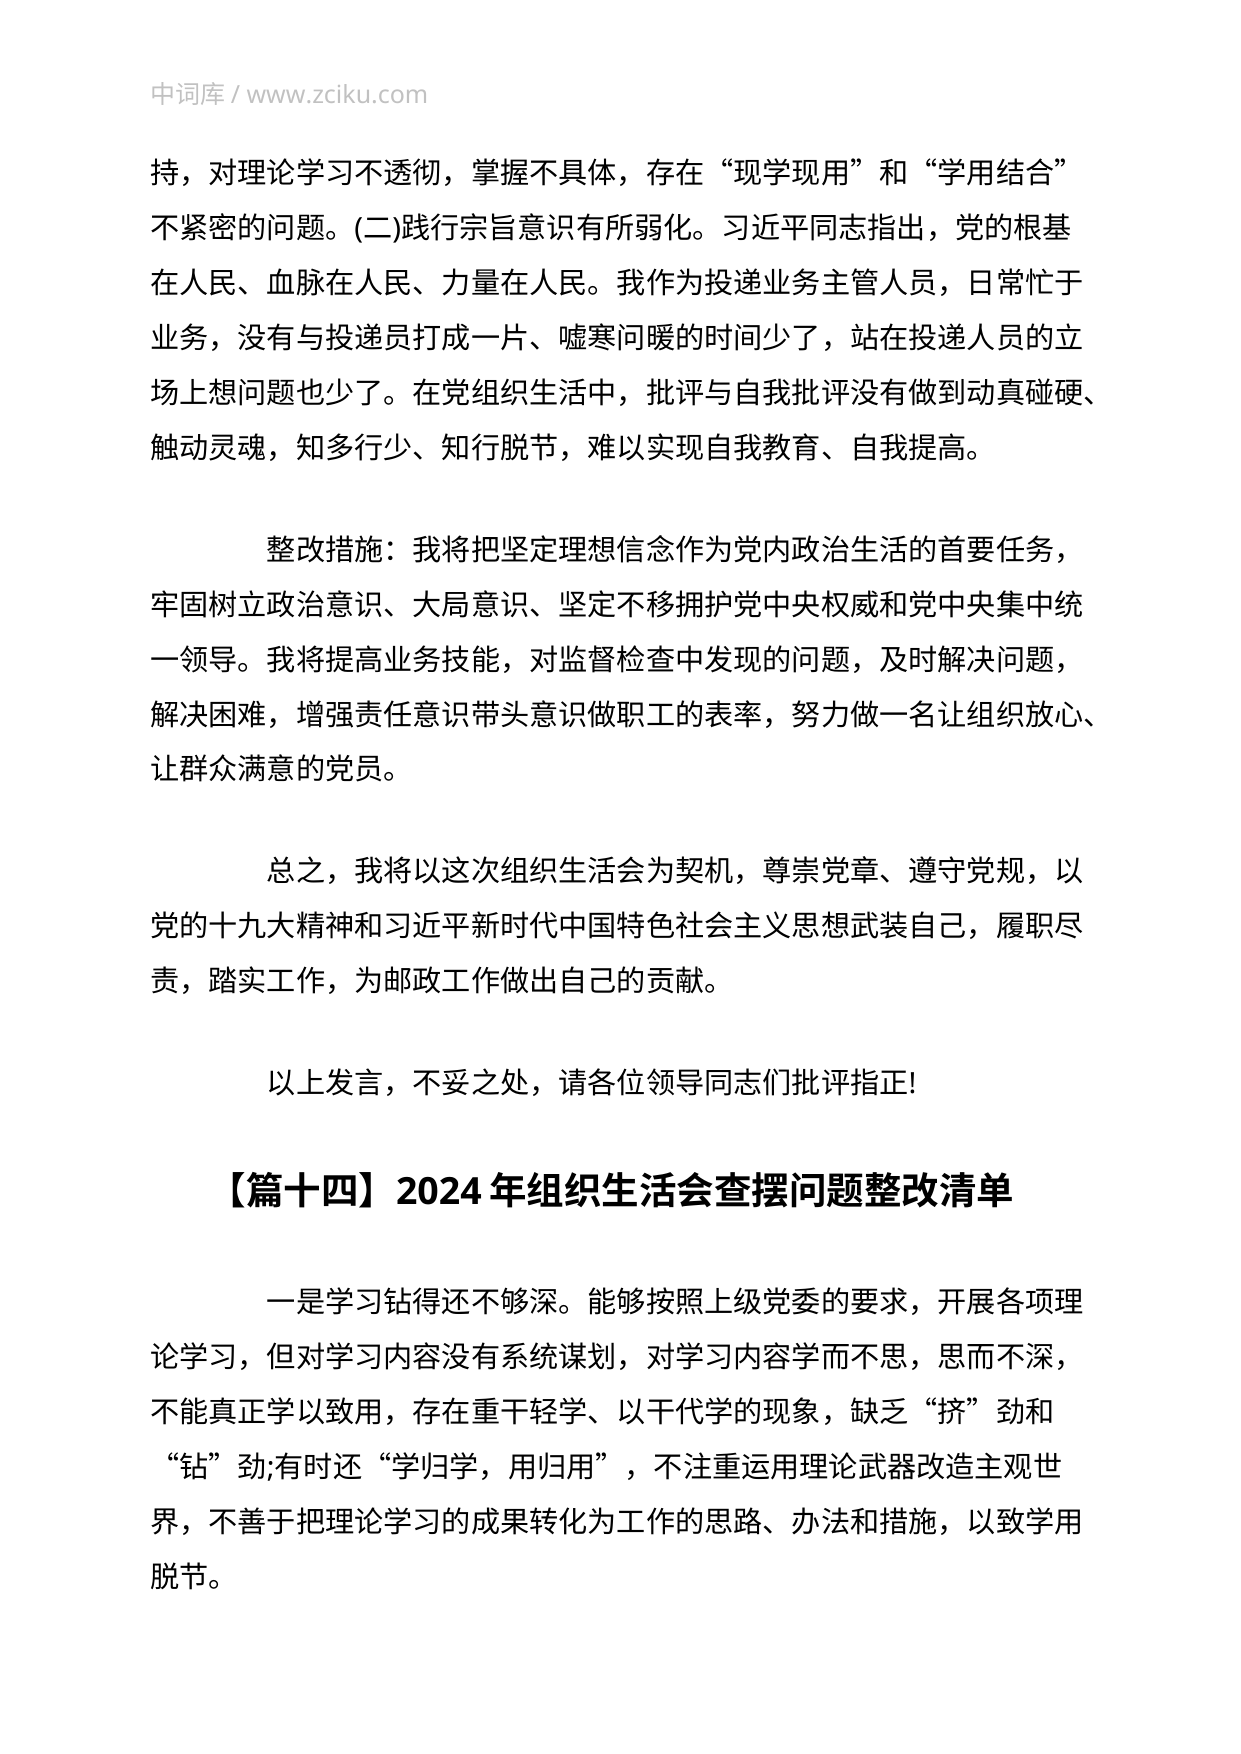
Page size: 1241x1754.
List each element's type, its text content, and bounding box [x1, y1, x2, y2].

text 【篇十四】2024年组织生活会查摆问题整改清单 [150, 1161, 1090, 1216]
text 整改措施：我将把坚定理想信念作为党内政治生活的首要任务，牢固树立政治意识、大局意识、坚定不移拥护党中央权威和党中央集中统一领导。我将提高业务技能，对监督检查中发现的问题，及时解决问题，解决困难，增强责任意识带头意识做职工的表率，努力做一名让组织放心、让群众满意的党员。 [150, 526, 1090, 788]
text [150, 150, 1090, 467]
text 总之，我将以这次组织生活会为契机，尊崇党章、遵守党规，以党的十九大精神和习近平新时代中国特色社会主义思想武装自己，履职尽责，踏实工作，为邮政工作做出自己的贡献。 [150, 848, 1090, 1000]
text 一是学习钻得还不够深。能够按照上级党委的要求，开展各项理论学习，但对学习内容没有系统谋划，对学习内容学而不思，思而不深，不能真正学以致用，存在重干轻学、以干代学的现象，缺乏“挤”劲和“钻”劲;有时还“学归学，用归用”，不注重运用理论武器改造主观世界，不善于把理论学习的成果转化为工作的思路、办法和措施，以致学用脱节。 [150, 1279, 1090, 1596]
text 以上发言，不妥之处，请各位领导同志们批评指正! [150, 1059, 1090, 1102]
